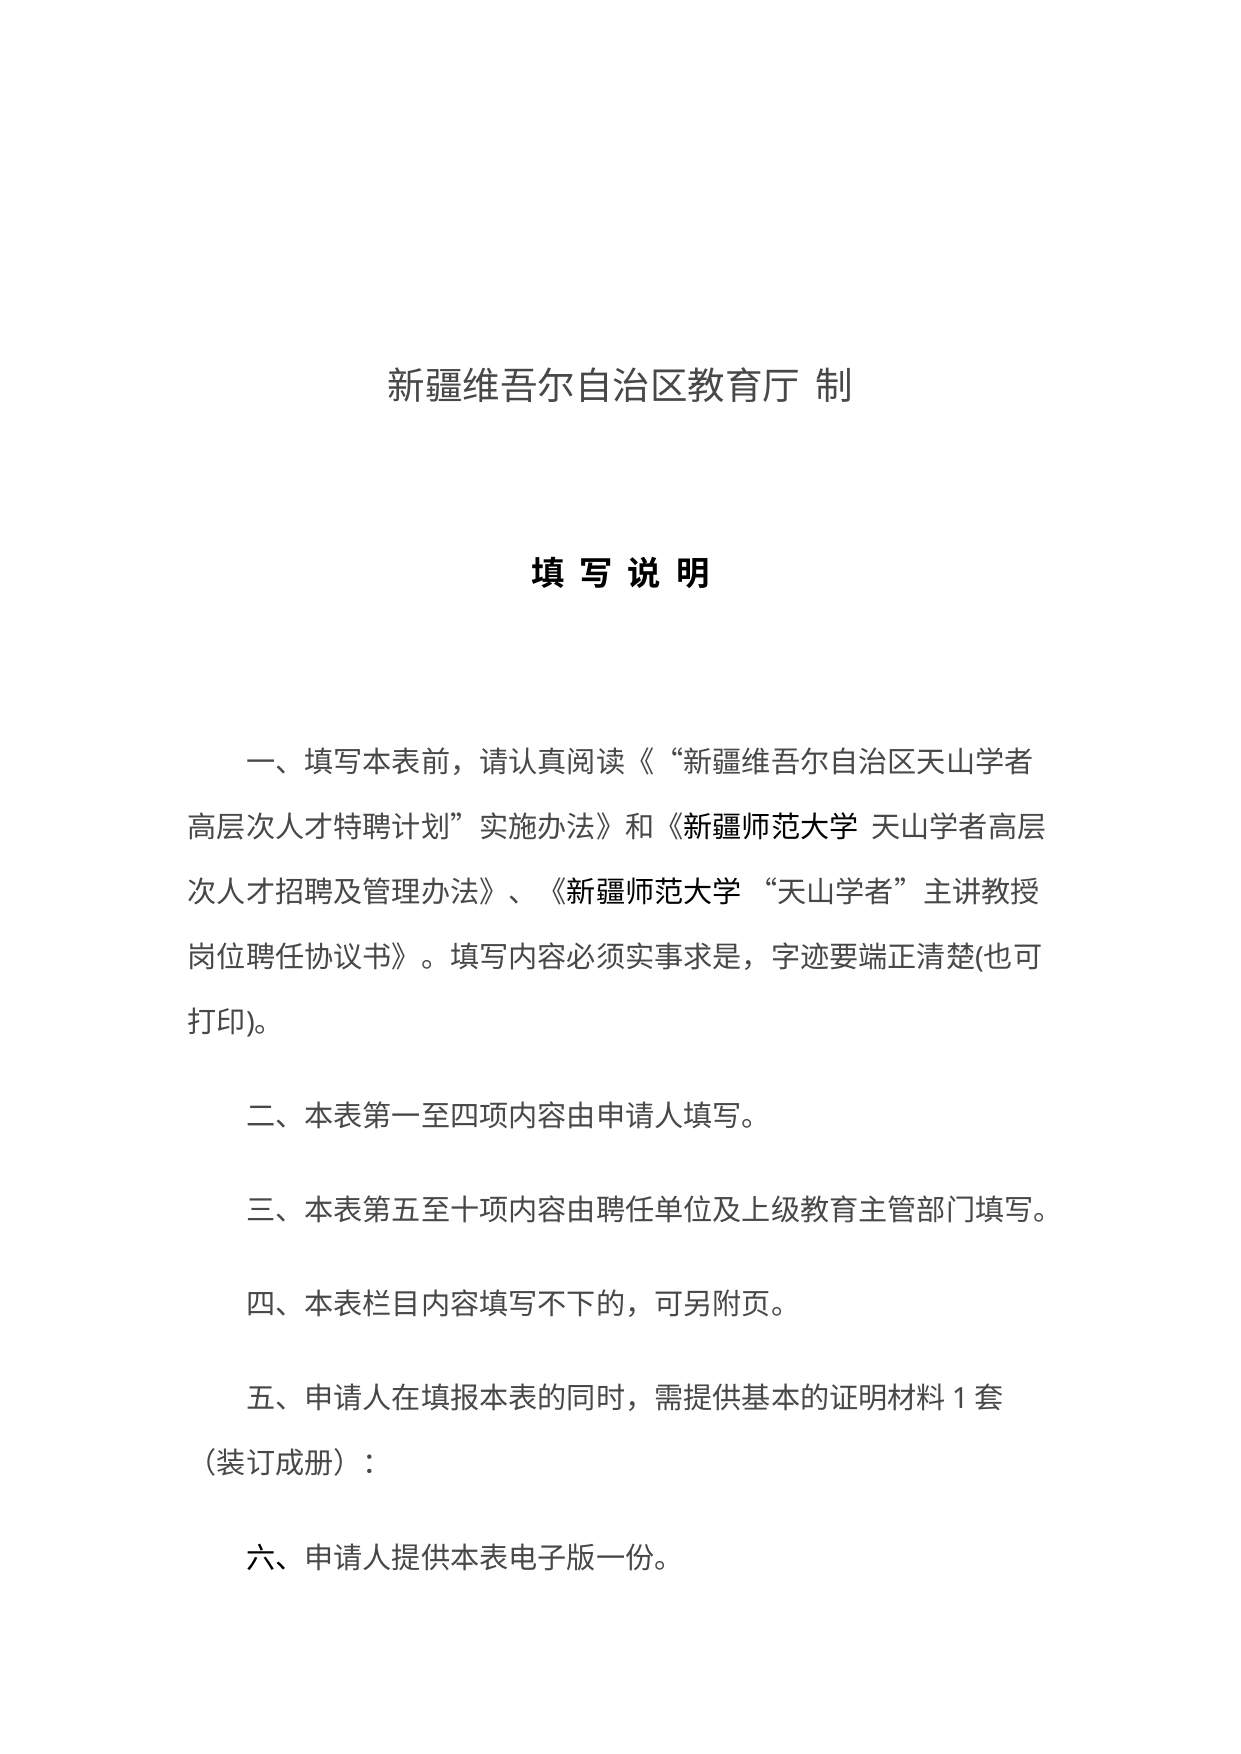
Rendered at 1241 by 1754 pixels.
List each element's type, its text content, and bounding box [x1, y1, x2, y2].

text 一、填写本表前，请认真阅读《“新疆维吾尔自治区天山学者高层次人才特聘计划”实施办法》和《新疆师范大学 天山学者高层次人才招聘及管理办法》、《新疆师范大学 “天山学者”主讲教授岗位聘任协议书》。填写内容必须实事求是，字迹要端正清楚(也可打印)。 [187, 727, 1053, 1052]
text 四、本表栏目内容填写不下的，可另附页。 [187, 1269, 1053, 1334]
text 六、申请人提供本表电子版一份。 [187, 1523, 1053, 1588]
text 填 写 说 明 [187, 539, 1053, 604]
text 二、本表第一至四项内容由申请人填写。 [187, 1081, 1053, 1146]
text 新疆维吾尔自治区教育厅 制 [187, 350, 1053, 415]
text 三、本表第五至十项内容由聘任单位及上级教育主管部门填写。 [187, 1175, 1053, 1240]
text 五、申请人在填报本表的同时，需提供基本的证明材料1套（装订成册）： [187, 1364, 1053, 1494]
